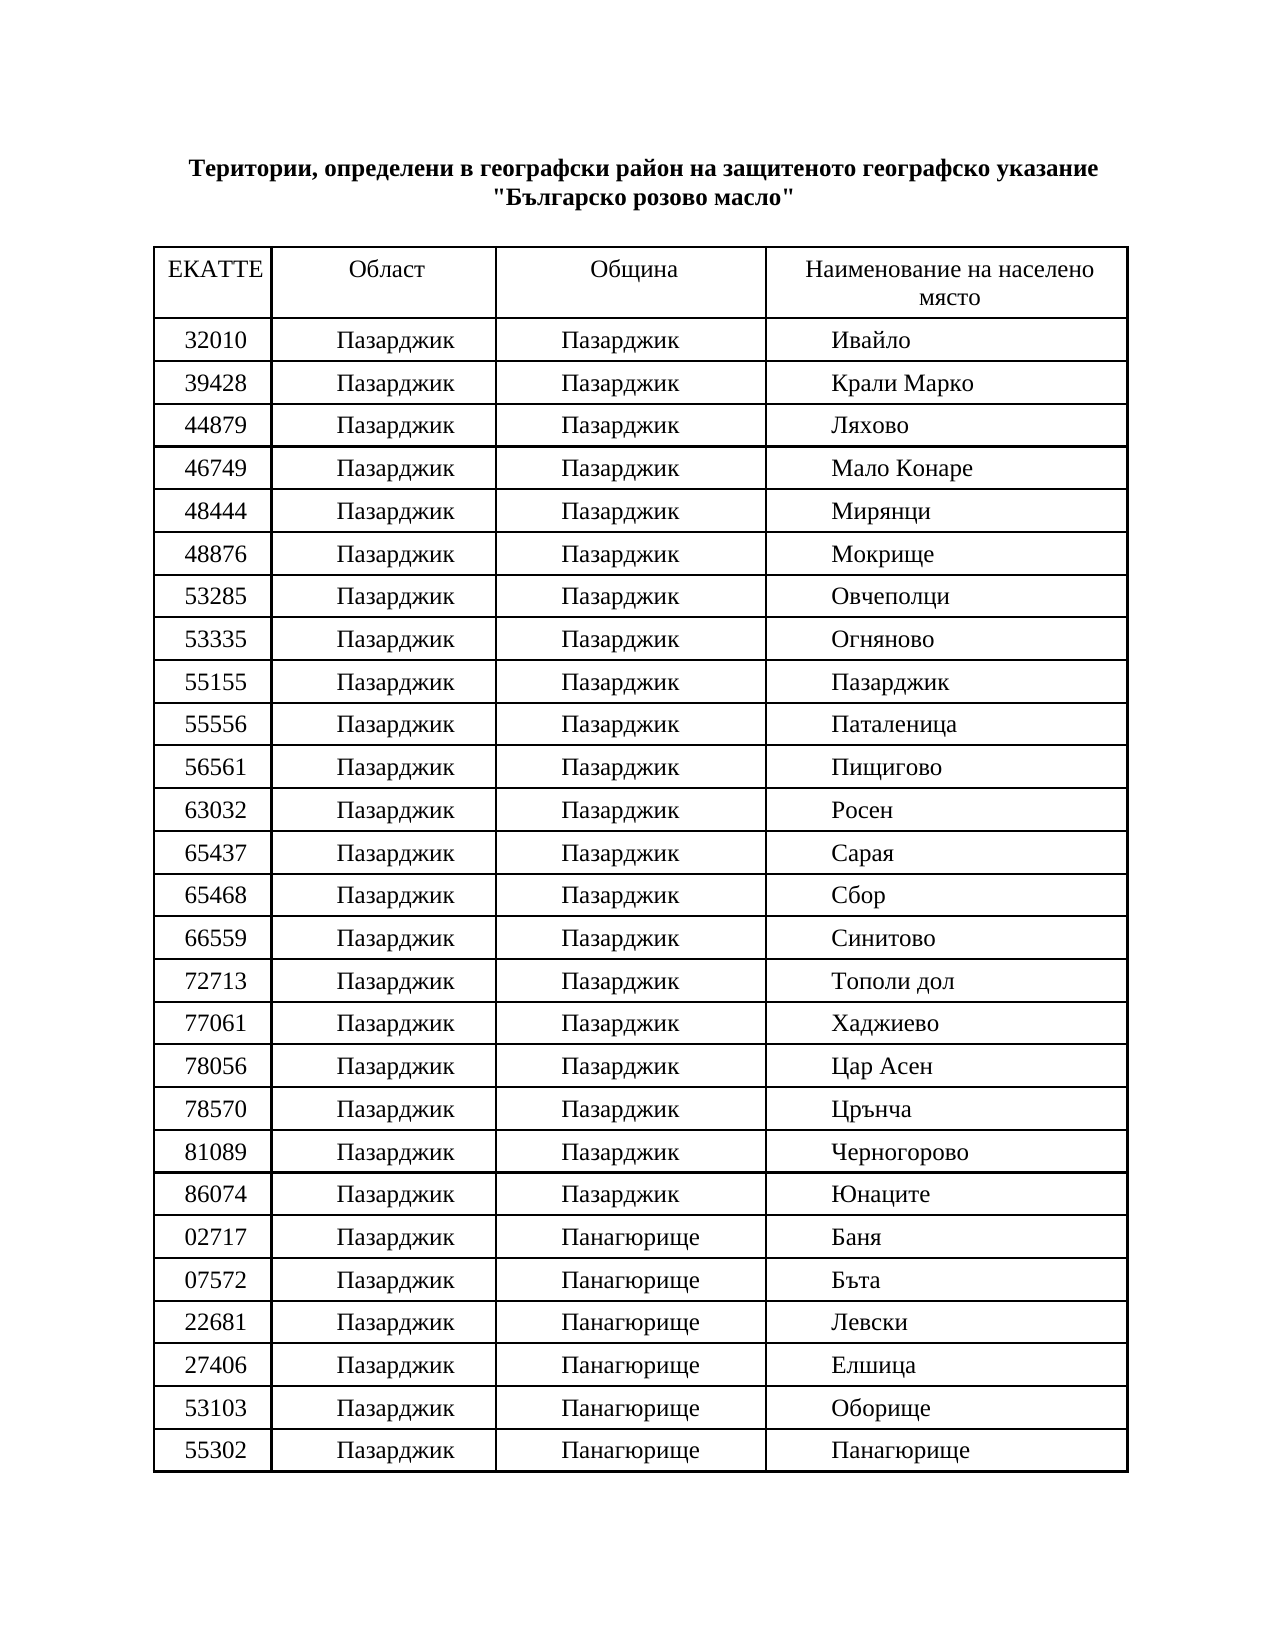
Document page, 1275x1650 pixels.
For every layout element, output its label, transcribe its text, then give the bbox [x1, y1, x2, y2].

table_cell 46749 [155, 448, 270, 488]
table_cell Пазарджик [497, 704, 765, 744]
table_cell 77061 [155, 1003, 270, 1043]
table_cell Пазарджик [273, 661, 495, 702]
table_cell Пазарджик [497, 1174, 765, 1214]
table_cell Пазарджик [273, 362, 495, 403]
table_cell Пазарджик [273, 618, 495, 659]
table_cell Пазарджик [273, 1344, 495, 1385]
table_cell Пазарджик [497, 875, 765, 915]
table_cell Паталеница [767, 704, 1126, 744]
table_cell Сбор [767, 875, 1126, 915]
table_cell Мирянци [767, 490, 1126, 531]
table_cell Пазарджик [273, 1259, 495, 1299]
table_cell Тополи дол [767, 960, 1126, 1001]
table_header Територии, определени в географски район на защитеното географско указание "Българско розово масло" [154, 148, 1127, 246]
table_cell Панагюрище [497, 1387, 765, 1428]
table_cell 55155 [155, 661, 270, 702]
table_cell Пазарджик [497, 960, 765, 1001]
table_cell Пазарджик [273, 1131, 495, 1171]
table_cell Бъта [767, 1259, 1126, 1299]
table_cell Юнаците [767, 1174, 1126, 1214]
table_cell Панагюрище [767, 1430, 1126, 1470]
table_cell Пазарджик [273, 1088, 495, 1129]
table_cell Пазарджик [497, 576, 765, 616]
table_cell Наименование на населено място [767, 248, 1126, 317]
table_cell Пазарджик [497, 533, 765, 573]
table_cell Пазарджик [273, 875, 495, 915]
table_cell Пазарджик [273, 405, 495, 445]
table_cell Крали Марко [767, 362, 1126, 403]
table_cell Пазарджик [273, 832, 495, 872]
table_cell Пазарджик [273, 1302, 495, 1342]
table_cell 22681 [155, 1302, 270, 1342]
table_cell Пазарджик [497, 1045, 765, 1086]
table_cell Пазарджик [497, 661, 765, 702]
table_cell Панагюрище [497, 1344, 765, 1385]
table_cell Панагюрище [497, 1430, 765, 1470]
table_cell 78056 [155, 1045, 270, 1086]
table_cell Сарая [767, 832, 1126, 872]
table_cell 72713 [155, 960, 270, 1001]
table_cell 63032 [155, 789, 270, 830]
table_cell Пазарджик [273, 490, 495, 531]
table_cell Област [273, 248, 495, 317]
table_cell Елшица [767, 1344, 1126, 1385]
table_cell 86074 [155, 1174, 270, 1214]
table_cell Хаджиево [767, 1003, 1126, 1043]
table_cell Пазарджик [273, 960, 495, 1001]
table_cell Овчеполци [767, 576, 1126, 616]
table_cell Панагюрище [497, 1259, 765, 1299]
table_cell Левски [767, 1302, 1126, 1342]
table_cell ЕКАТТЕ [155, 248, 270, 317]
table_cell Пазарджик [273, 1387, 495, 1428]
table_cell 27406 [155, 1344, 270, 1385]
table_cell Пазарджик [497, 448, 765, 488]
table_cell Пазарджик [273, 746, 495, 787]
table_cell Пазарджик [767, 661, 1126, 702]
table_cell Оборище [767, 1387, 1126, 1428]
table_cell Мокрище [767, 533, 1126, 573]
table_cell 78570 [155, 1088, 270, 1129]
table_cell Пазарджик [273, 1216, 495, 1257]
table_cell Пазарджик [497, 789, 765, 830]
table_cell 02717 [155, 1216, 270, 1257]
table_cell Пазарджик [273, 1174, 495, 1214]
table_cell Пазарджик [273, 917, 495, 958]
table_cell Мало Конаре [767, 448, 1126, 488]
table_cell 66559 [155, 917, 270, 958]
table_cell Община [497, 248, 765, 317]
table_cell Пазарджик [497, 832, 765, 872]
table_cell Пазарджик [497, 917, 765, 958]
table_cell Пазарджик [273, 448, 495, 488]
table_cell Пазарджик [273, 789, 495, 830]
table_cell Црънча [767, 1088, 1126, 1129]
table_cell Пазарджик [273, 1430, 495, 1470]
table_cell 39428 [155, 362, 270, 403]
table_cell 32010 [155, 319, 270, 360]
table_cell Панагюрище [497, 1302, 765, 1342]
table_cell 53103 [155, 1387, 270, 1428]
table_cell 53335 [155, 618, 270, 659]
table_cell Пищигово [767, 746, 1126, 787]
table_cell 55556 [155, 704, 270, 744]
table_cell 53285 [155, 576, 270, 616]
table_cell Цар Асен [767, 1045, 1126, 1086]
table_cell Пазарджик [273, 1045, 495, 1086]
table_cell Пазарджик [497, 1003, 765, 1043]
table_cell 65468 [155, 875, 270, 915]
table_cell Пазарджик [497, 490, 765, 531]
table_cell Панагюрище [497, 1216, 765, 1257]
table_cell Пазарджик [497, 1088, 765, 1129]
table_cell Баня [767, 1216, 1126, 1257]
table_cell Пазарджик [497, 319, 765, 360]
table_cell 56561 [155, 746, 270, 787]
table_cell Росен [767, 789, 1126, 830]
table_cell 48444 [155, 490, 270, 531]
table_cell Пазарджик [273, 1003, 495, 1043]
table_cell Пазарджик [497, 362, 765, 403]
table_cell Пазарджик [497, 618, 765, 659]
table_cell 48876 [155, 533, 270, 573]
table_cell 44879 [155, 405, 270, 445]
table_cell 81089 [155, 1131, 270, 1171]
table_cell Пазарджик [497, 746, 765, 787]
table_cell Пазарджик [497, 405, 765, 445]
table_cell 55302 [155, 1430, 270, 1470]
table_cell 07572 [155, 1259, 270, 1299]
table_cell Пазарджик [273, 319, 495, 360]
table_cell Черногорово [767, 1131, 1126, 1171]
table_cell Ивайло [767, 319, 1126, 360]
table_cell Пазарджик [497, 1131, 765, 1171]
table_cell Пазарджик [273, 576, 495, 616]
table_cell Ляхово [767, 405, 1126, 445]
table_cell Синитово [767, 917, 1126, 958]
table_cell Пазарджик [273, 533, 495, 573]
table_cell Пазарджик [273, 704, 495, 744]
table_cell 65437 [155, 832, 270, 872]
table_cell Огняново [767, 618, 1126, 659]
